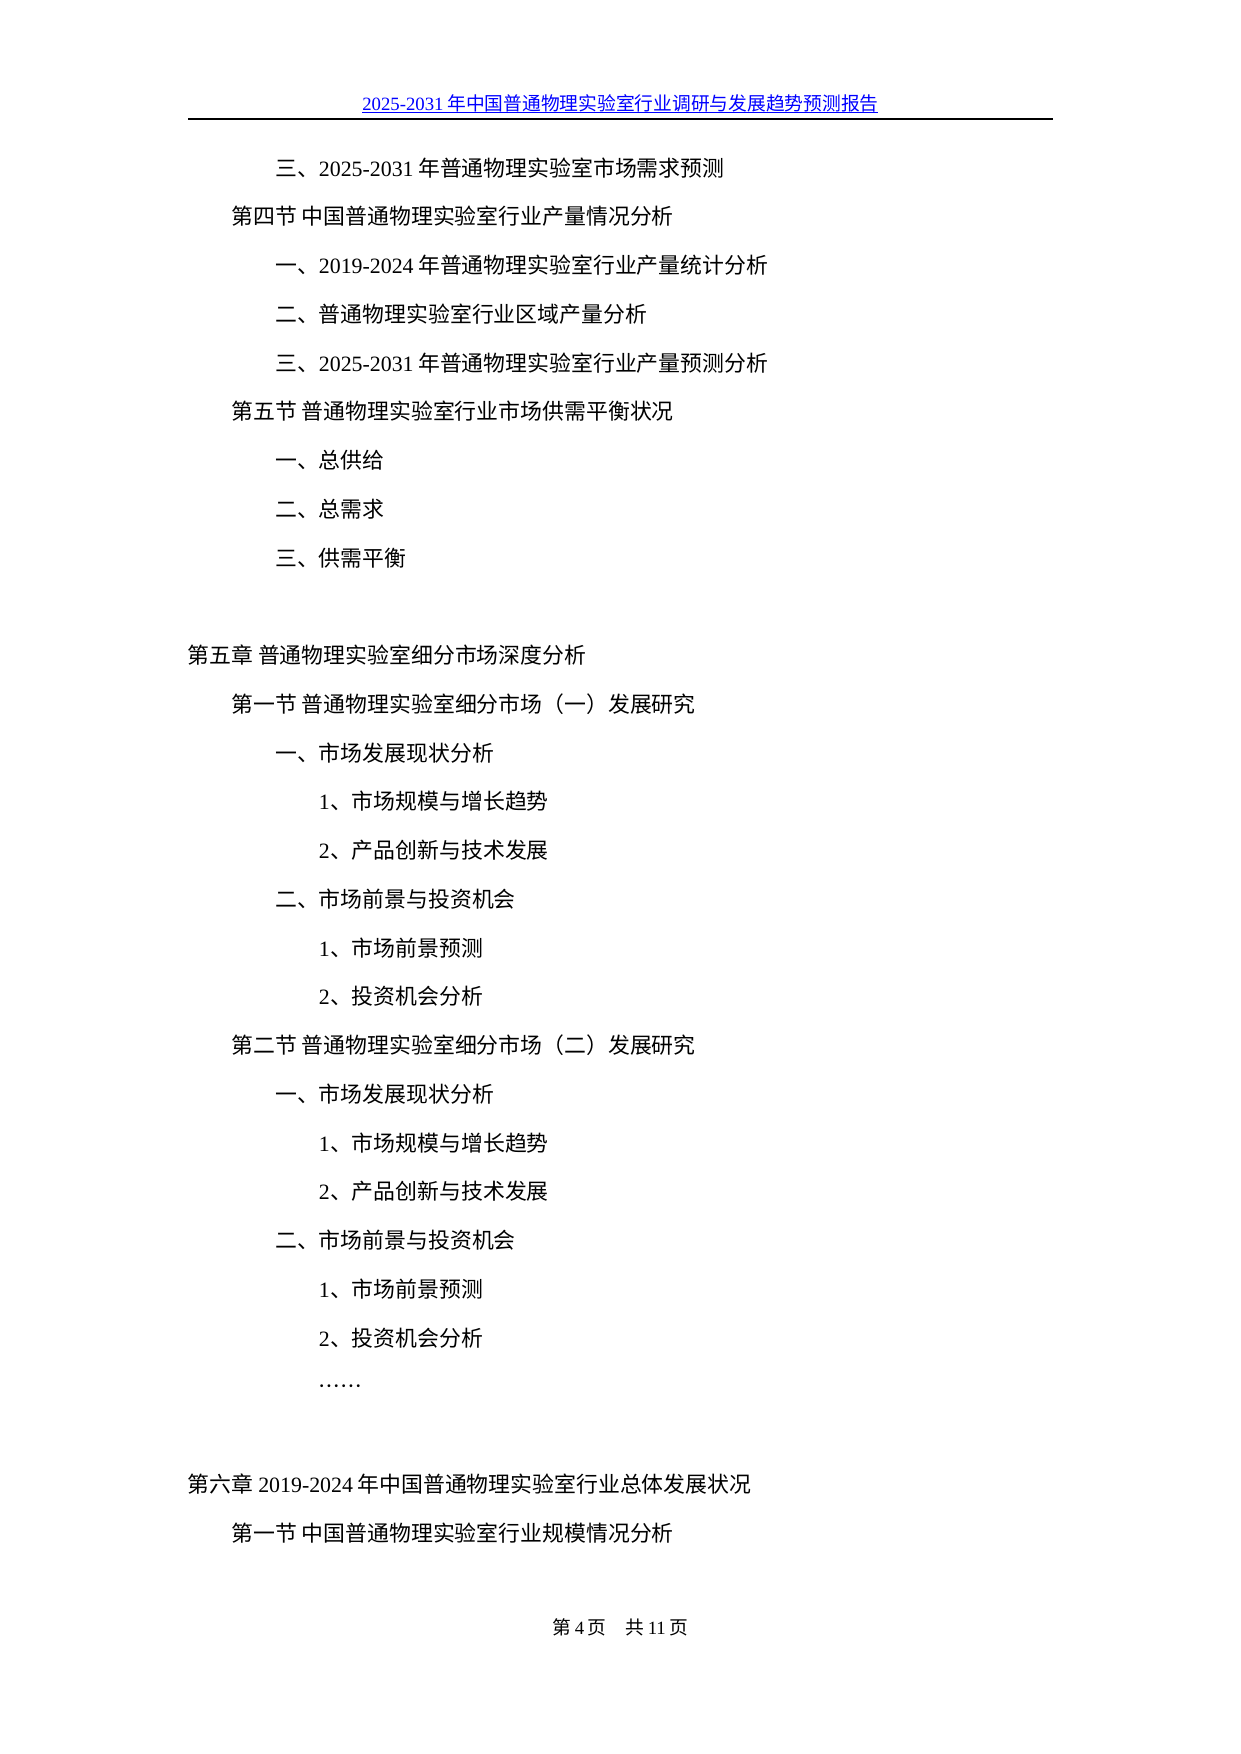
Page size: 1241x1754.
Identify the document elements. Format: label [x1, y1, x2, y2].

text [187, 150, 1053, 1548]
